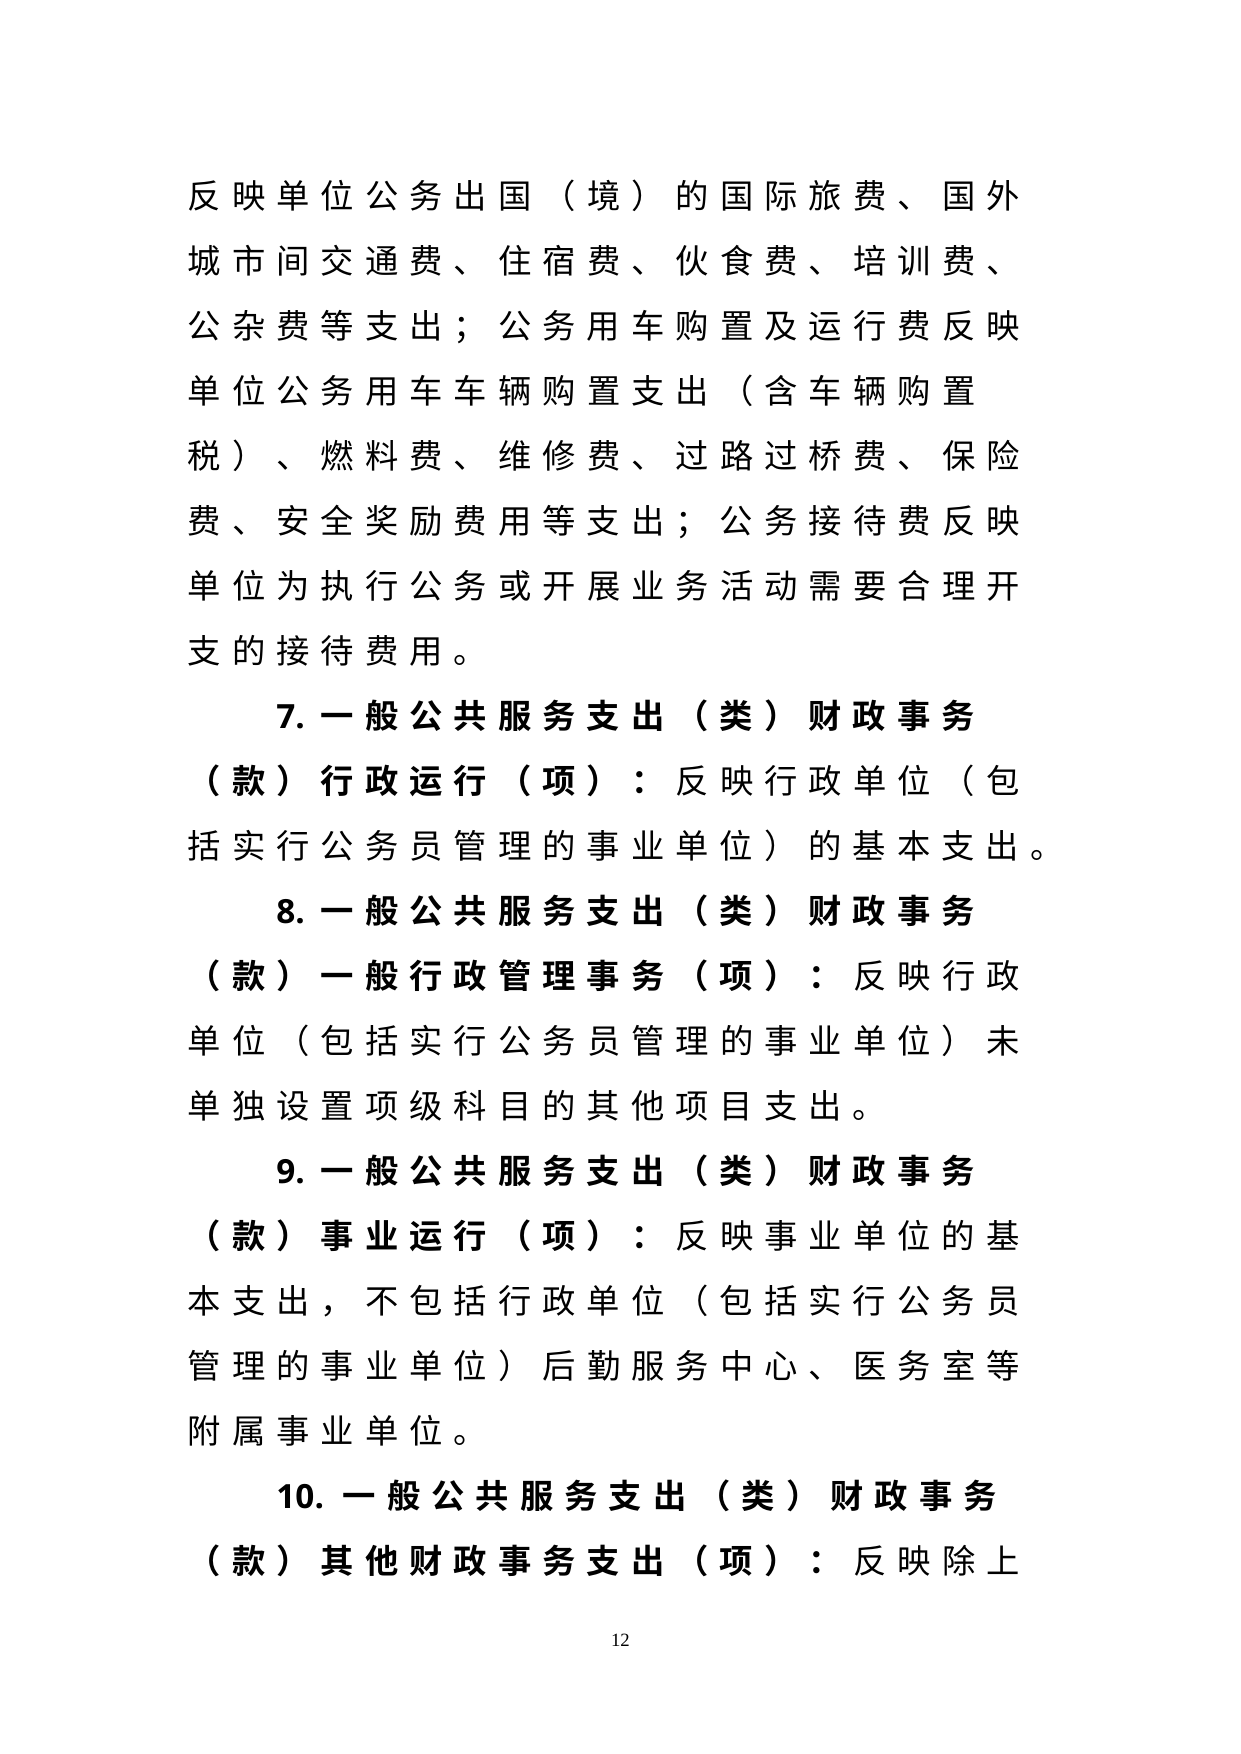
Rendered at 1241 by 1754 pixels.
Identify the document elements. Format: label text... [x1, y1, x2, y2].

text 9.一般公共服务支出（类）财政事务（款）事业运行（项）：反映事业单位的基本支出，不包括行政单位（包括实行公务员管理的事业单位）后勤服务中心、医务室等附属事业单位。 [187, 1137, 1053, 1462]
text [187, 162, 1053, 682]
text 7.一般公共服务支出（类）财政事务（款）行政运行（项）：反映行政单位（包括实行公务员管理的事业单位）的基本支出。 [187, 682, 1053, 877]
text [187, 1462, 1053, 1592]
text 8.一般公共服务支出（类）财政事务（款）一般行政管理事务（项）：反映行政单位（包括实行公务员管理的事业单位）未单独设置项级科目的其他项目支出。 [187, 877, 1053, 1137]
